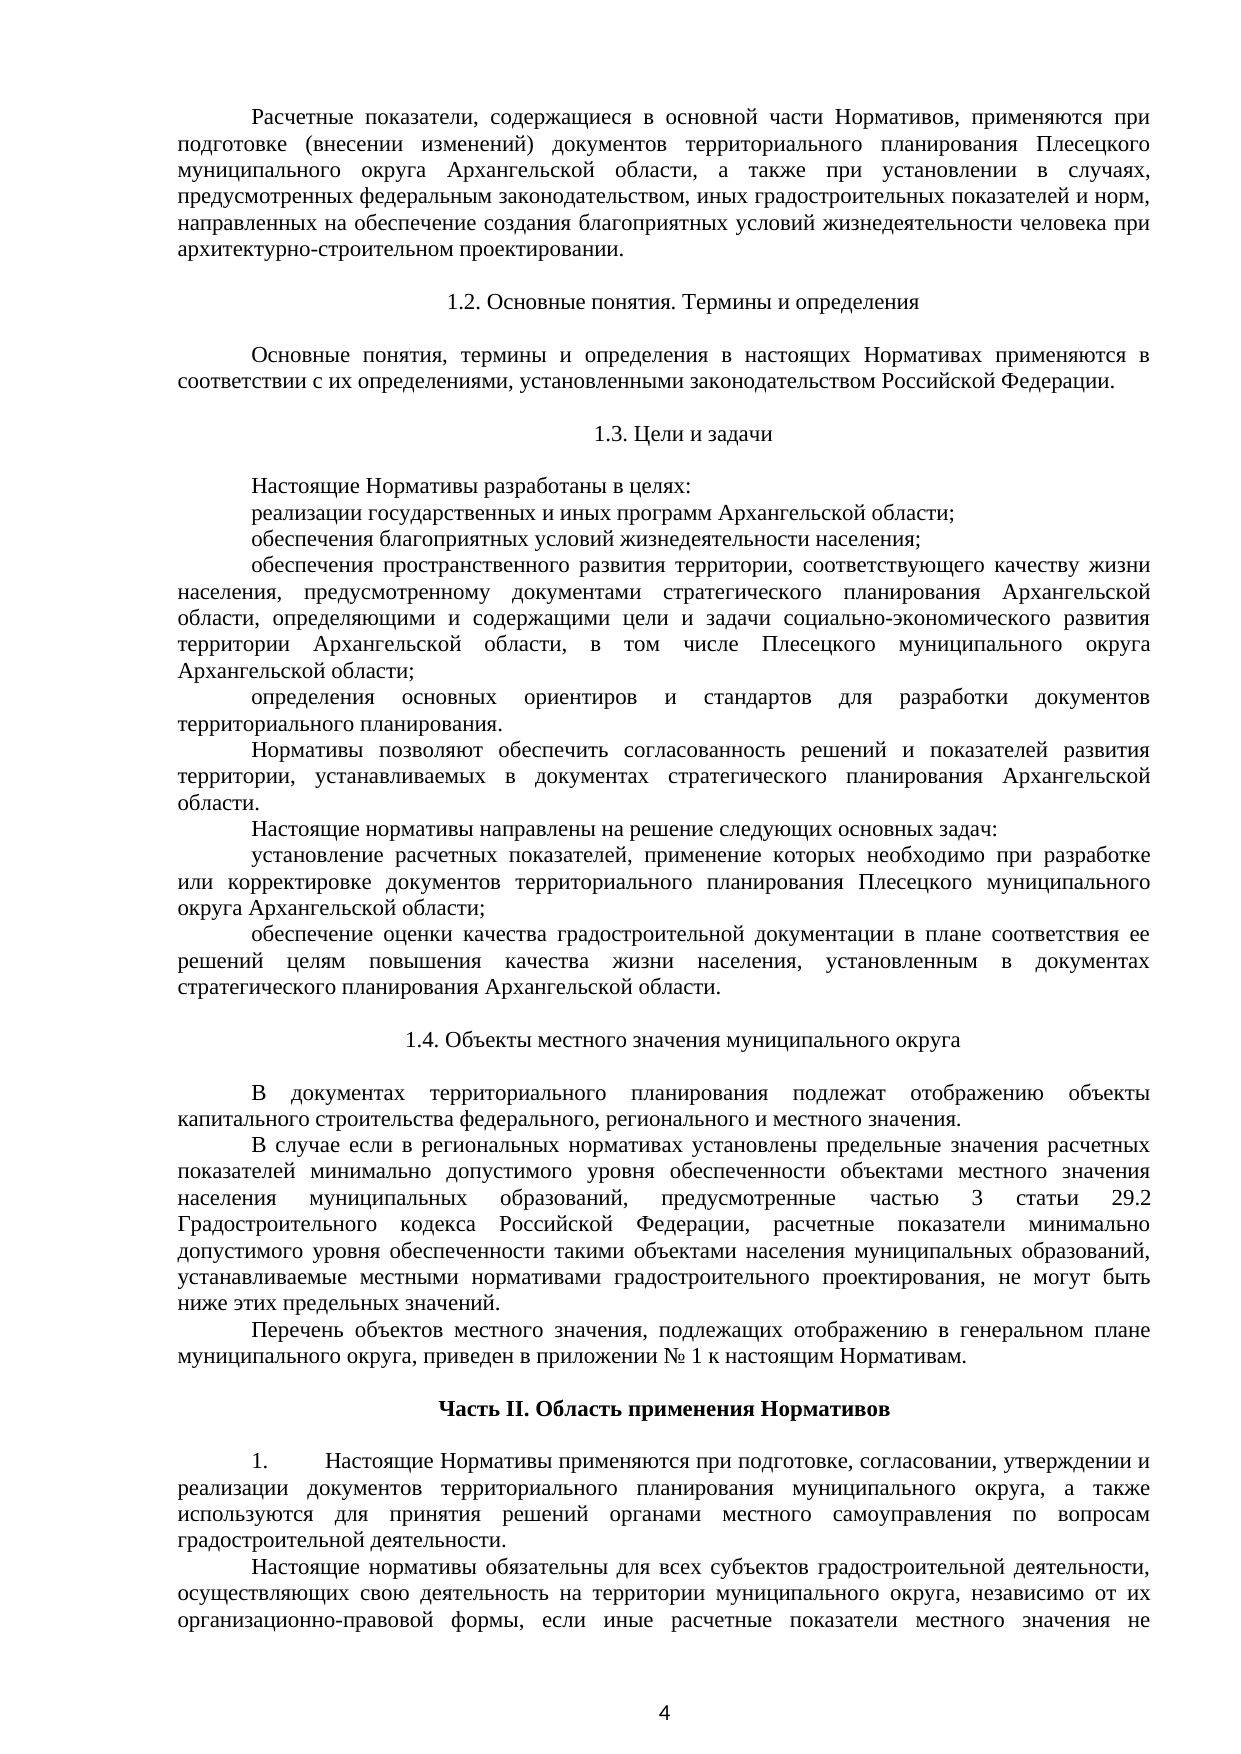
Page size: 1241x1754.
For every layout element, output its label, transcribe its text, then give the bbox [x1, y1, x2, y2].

text реализации государственных и иных программ Архангельской области; [177, 499, 1152, 525]
text В документах территориального планирования подлежат отображению объекты капитального строительства федерального, регионального и местного значения. [177, 1078, 1152, 1131]
text Настоящие Нормативы разработаны в целях: [177, 472, 1152, 499]
text Нормативы позволяют обеспечить согласованность решений и показателей развития территории, устанавливаемых в документах стратегического планирования Архангельской области. [177, 736, 1152, 815]
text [177, 1553, 1152, 1632]
list Настоящие Нормативы применяются при подготовке, согласовании, утверждении и реализации документов территориального планирования муниципального округа, а также используются для принятия решений органами местного самоуправления по вопросам градостроительной деятельности. [177, 1447, 1152, 1553]
text установление расчетных показателей, применение которых необходимо при разработке или корректировке документов территориального планирования Плесецкого муниципального округа Архангельской области; [177, 841, 1152, 920]
text обеспечения пространственного развития территории, соответствующего качеству жизни населения, предусмотренному документами стратегического планирования Архангельской области, определяющими и содержащими цели и задачи социально-экономического развития территории Архангельской области, в том числе Плесецкого муниципального округа Архангельской области; [177, 551, 1152, 683]
text Часть II. Область применения Нормативов [177, 1395, 1152, 1421]
text обеспечение оценки качества градостроительной документации в плане соответствия ее решений целям повышения качества жизни населения, установленным в документах стратегического планирования Архангельской области. [177, 920, 1152, 999]
text Расчетные показатели, содержащиеся в основной части Нормативов, применяются при подготовке (внесении изменений) документов территориального планирования Плесецкого муниципального округа Архангельской области, а также при установлении в случаях, предусмотренных федеральным законодательством, иных градостроительных показателей и норм, направленных на обеспечение создания благоприятных условий жизнедеятельности человека при архитектурно-строительном проектировании. [177, 103, 1152, 262]
text Основные понятия, термины и определения в настоящих Нормативах применяются в соответствии с их определениями, установленными законодательством Российской Федерации. [177, 341, 1152, 393]
text Настоящие нормативы направлены на решение следующих основных задач: [177, 815, 1152, 841]
list 1.3. Цели и задачи [177, 420, 1152, 446]
text Перечень объектов местного значения, подлежащих отображению в генеральном плане муниципального округа, приведен в приложении № 1 к настоящим Нормативам. [177, 1316, 1152, 1368]
text обеспечения благоприятных условий жизнедеятельности населения; [177, 525, 1152, 551]
text В случае если в региональных нормативах установлены предельные значения расчетных показателей минимально допустимого уровня обеспеченности объектами местного значения населения муниципальных образований, предусмотренные частью 3 статьи 29.2 Градостроительного кодекса Российской Федерации, расчетные показатели минимально допустимого уровня обеспеченности такими объектами населения муниципальных образований, устанавливаемые местными нормативами градостроительного проектирования, не могут быть ниже этих предельных значений. [177, 1131, 1152, 1316]
text определения основных ориентиров и стандартов для разработки документов территориального планирования. [177, 683, 1152, 736]
list 1.4. Объекты местного значения муниципального округа [177, 1026, 1152, 1052]
list 1.2. Основные понятия. Термины и определения [177, 288, 1152, 314]
